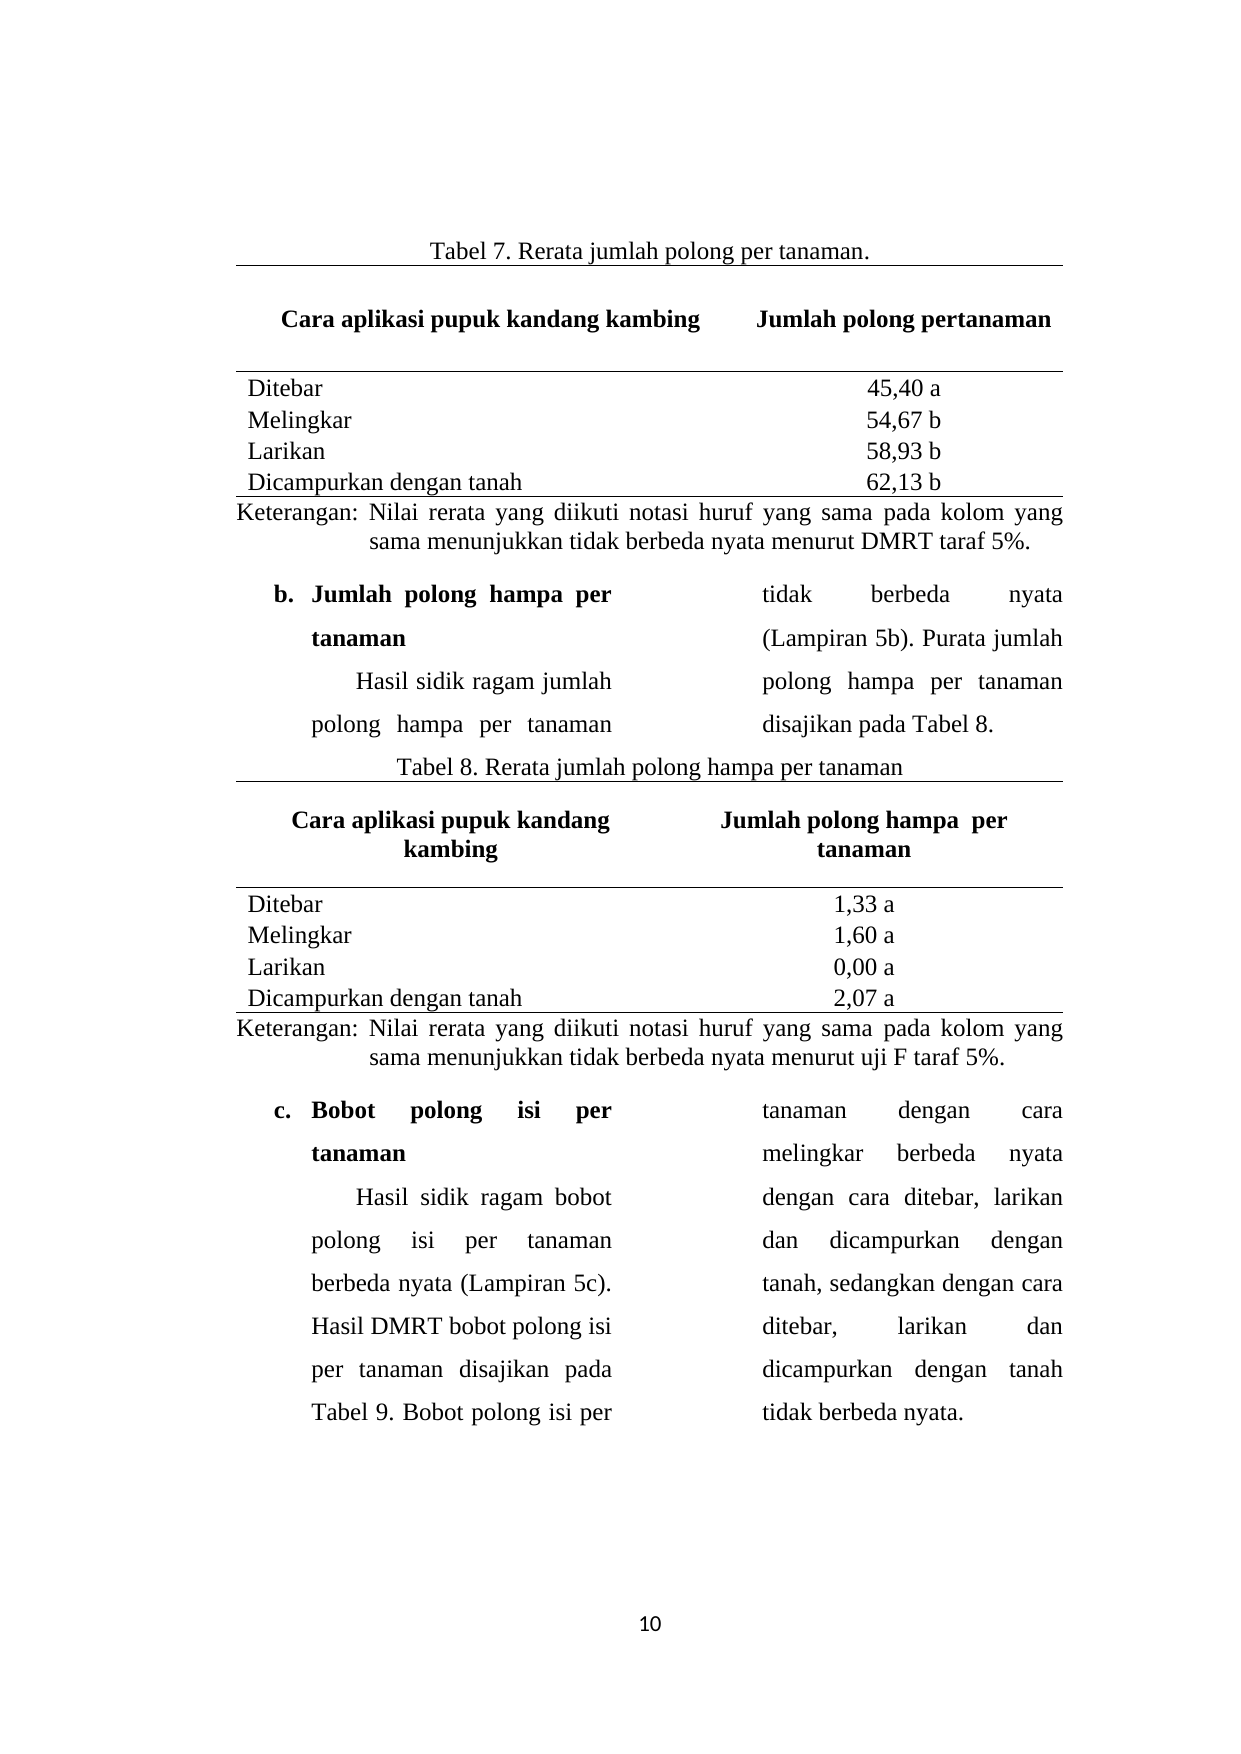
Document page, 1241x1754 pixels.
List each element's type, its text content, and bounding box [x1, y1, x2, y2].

text Hasil sidik ragam jumlah polong hampa per tanaman tidak berbeda nyata (Lampiran 5b). Purata jumlah polong hampa per tanaman disajikan pada Tabel 8. [311, 666, 612, 738]
text Tabel 8. Rerata jumlah polong hampa per tanaman [236, 752, 1063, 781]
table_cell 0,00 a [665, 949, 1063, 981]
list Jumlah polong hampa per tanaman [274, 579, 612, 651]
table_header Jumlah polong pertanaman [745, 266, 1063, 371]
table_cell Melingkar [236, 918, 665, 949]
text Keterangan: Nilai rerata yang diikuti notasi huruf yang sama pada kolom yang sama menunjukkan tidak berbeda nyata menurut uji F taraf 5%. [236, 1013, 1063, 1070]
table_cell 45,40 a [745, 372, 1063, 402]
table_header Cara aplikasi pupuk kandang kambing [236, 782, 665, 887]
table_cell Ditebar [236, 372, 744, 402]
table_header Jumlah polong hampa per tanaman [665, 782, 1063, 887]
table_cell 62,13 b [745, 465, 1063, 496]
table_cell Larikan [236, 434, 744, 465]
table_cell 1,60 a [665, 918, 1063, 949]
table_cell 2,07 a [665, 981, 1063, 1012]
table_cell Ditebar [236, 888, 665, 918]
table_cell Melingkar [236, 402, 744, 433]
list Bobot polong isi per tanaman [274, 1095, 612, 1167]
text Hasil sidik ragam jumlah polong hampa per tanaman tidak berbeda nyata (Lampiran 5b). Purata jumlah polong hampa per tanaman disajikan pada Tabel 8. [762, 579, 1063, 738]
table_cell 1,33 a [665, 888, 1063, 918]
table_cell 58,93 b [745, 434, 1063, 465]
table_cell 54,67 b [745, 402, 1063, 433]
text Hasil sidik ragam bobot polong isi per tanaman berbeda nyata (Lampiran 5c). Hasil DMRT bobot polong isi per tanaman disajikan pada Tabel 9. Bobot polong isi per tanaman dengan cara melingkar berbeda nyata dengan cara ditebar, larikan dan dicampurkan dengan tanah, sedangkan dengan cara ditebar, larikan dan dicampurkan dengan tanah tidak berbeda nyata. [311, 1182, 612, 1426]
table_cell Dicampurkan dengan tanah [236, 465, 744, 496]
text Keterangan: Nilai rerata yang diikuti notasi huruf yang sama pada kolom yang sama menunjukkan tidak berbeda nyata menurut DMRT taraf 5%. [236, 497, 1063, 554]
text Tabel 7. Rerata jumlah polong per tanaman. [236, 236, 1063, 265]
table_cell Dicampurkan dengan tanah [236, 981, 665, 1012]
table_header Cara aplikasi pupuk kandang kambing [236, 266, 744, 371]
table_cell Larikan [236, 949, 665, 981]
text Hasil sidik ragam bobot polong isi per tanaman berbeda nyata (Lampiran 5c). Hasil DMRT bobot polong isi per tanaman disajikan pada Tabel 9. Bobot polong isi per tanaman dengan cara melingkar berbeda nyata dengan cara ditebar, larikan dan dicampurkan dengan tanah, sedangkan dengan cara ditebar, larikan dan dicampurkan dengan tanah tidak berbeda nyata. [762, 1095, 1063, 1426]
